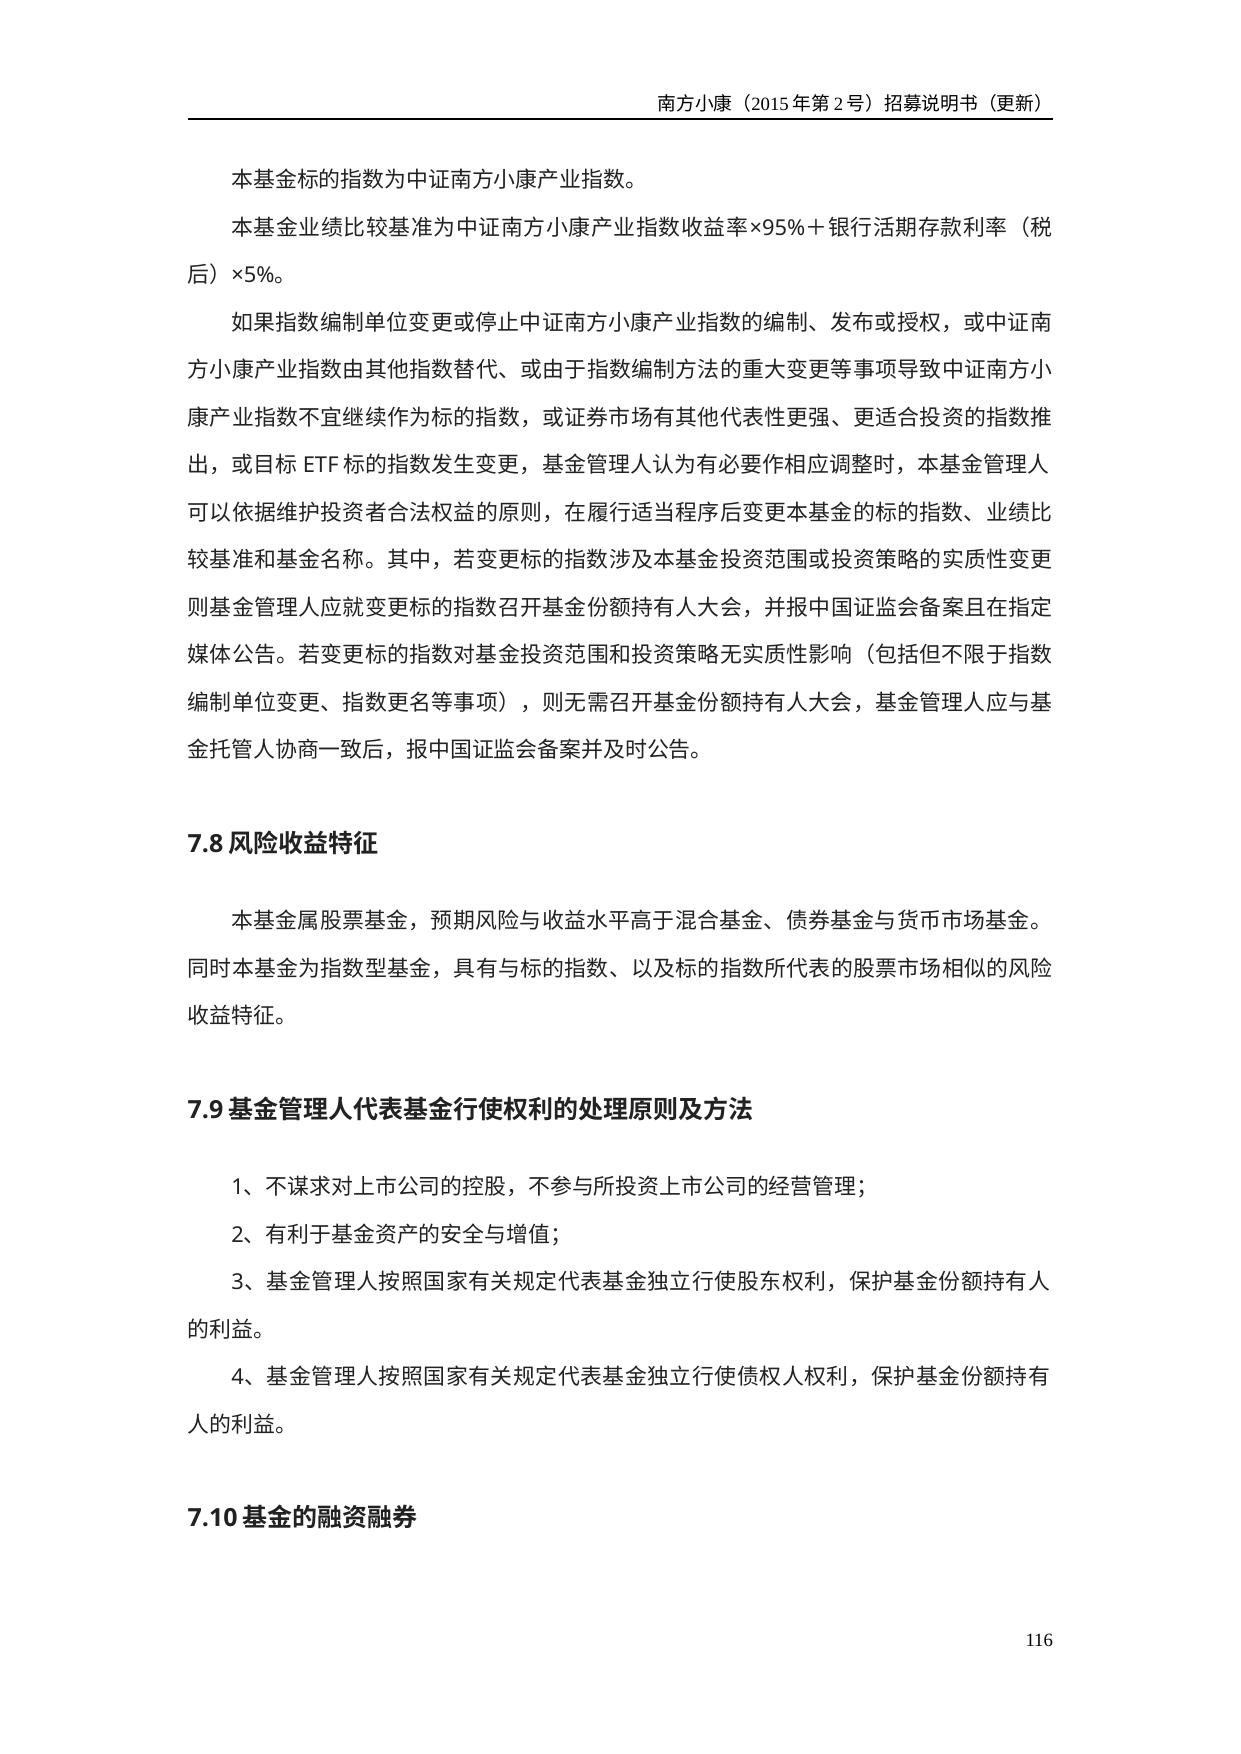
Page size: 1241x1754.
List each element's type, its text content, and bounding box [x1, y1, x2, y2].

text 如果指数编制单位变更或停止中证南方小康产业指数的编制、发布或授权，或中证南方小康产业指数由其他指数替代、或由于指数编制方法的重大变更等事项导致中证南方小康产业指数不宜继续作为标的指数，或证券市场有其他代表性更强、更适合投资的指数推出，或目标ETF标的指数发生变更，基金管理人认为有必要作相应调整时，本基金管理人可以依据维护投资者合法权益的原则，在履行适当程序后变更本基金的标的指数、业绩比较基准和基金名称。其中，若变更标的指数涉及本基金投资范围或投资策略的实质性变更，则基金管理人应就变更标的指数召开基金份额持有人大会，并报中国证监会备案且在指定媒体公告。若变更标的指数对基金投资范围和投资策略无实质性影响（包括但不限于指数编制单位变更、指数更名等事项），则无需召开基金份额持有人大会，基金管理人应与基金托管人协商一致后，报中国证监会备案并及时公告。 [187, 305, 1053, 764]
text 1、不谋求对上市公司的控股，不参与所投资上市公司的经营管理； [187, 1169, 1053, 1201]
text 7.8风险收益特征 [187, 809, 1053, 874]
text 本基金标的指数为中证南方小康产业指数。 [187, 162, 1053, 194]
text 4、基金管理人按照国家有关规定代表基金独立行使债权人权利，保护基金份额持有人的利益。 [187, 1359, 1053, 1438]
text 本基金业绩比较基准为中证南方小康产业指数收益率×95%＋银行活期存款利率（税后）×5%。 [187, 209, 1053, 289]
text 3、基金管理人按照国家有关规定代表基金独立行使股东权利，保护基金份额持有人的利益。 [187, 1264, 1053, 1343]
text 7.10基金的融资融券 [187, 1483, 1053, 1548]
text 2、有利于基金资产的安全与增值； [187, 1217, 1053, 1248]
text 7.9基金管理人代表基金行使权利的处理原则及方法 [187, 1075, 1053, 1140]
text 本基金属股票基金，预期风险与收益水平高于混合基金、债券基金与货币市场基金。同时本基金为指数型基金，具有与标的指数、以及标的指数所代表的股票市场相似的风险收益特征。 [187, 903, 1053, 1030]
